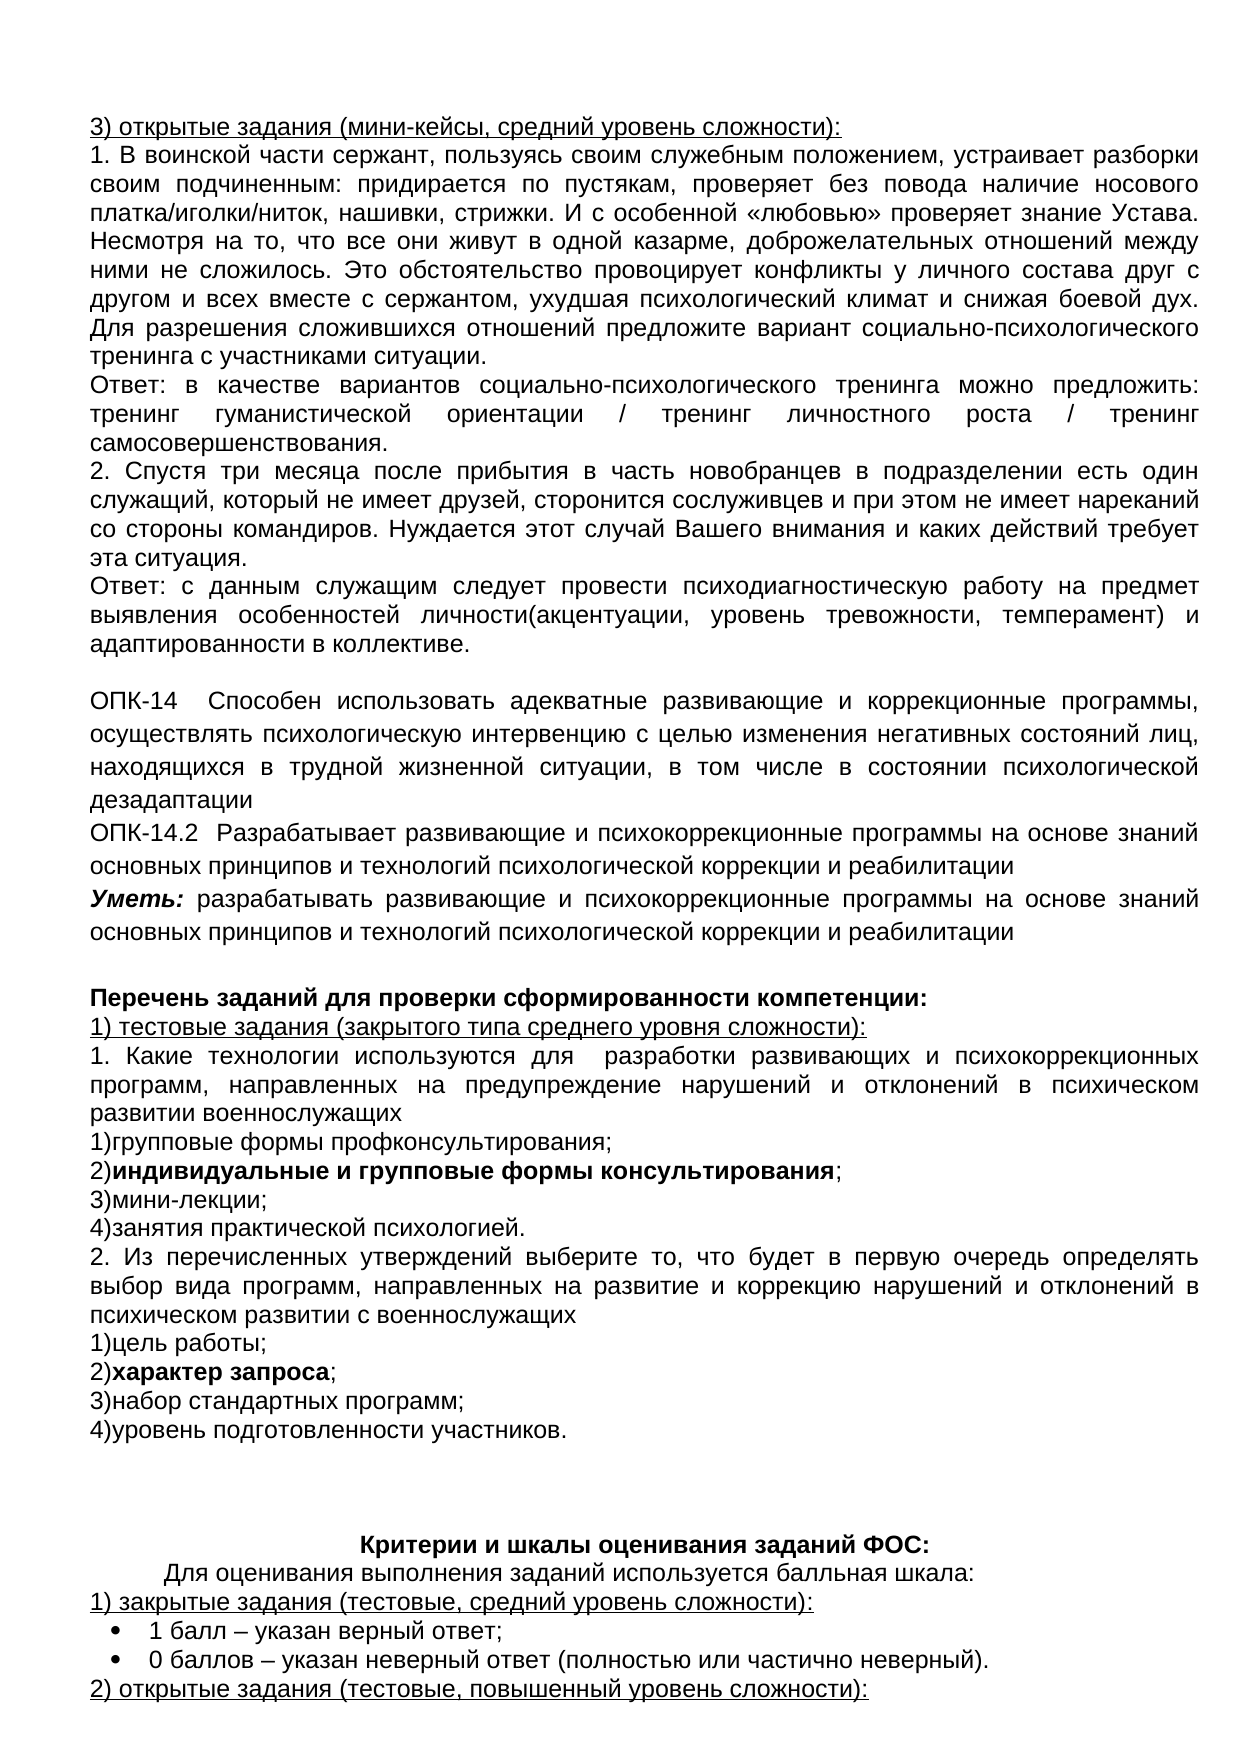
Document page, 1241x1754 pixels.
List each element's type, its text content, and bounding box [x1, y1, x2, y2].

text 1) тестовые задания (закрытого типа среднего уровня сложности): [89, 1012, 1201, 1041]
text 1. В воинской части сержант, пользуясь своим служебным положением, устраивает разборки своим подчиненным: придирается по пустякам, проверяет без повода наличие носового платка/иголки/ниток, нашивки, стрижки. И с особенной «любовью» проверяет знание Устава. Несмотря на то, что все они живут в одной казарме, доброжелательных отношений между ними не сложилось. Это обстоятельство провоцирует конфликты у личного состава друг с другом и всех вместе с сержантом, ухудшая психологический климат и снижая боевой дух. Для разрешения сложившихся отношений предложите вариант социально-психологического тренинга с участниками ситуации. [89, 140, 1201, 370]
text Критерии и шкалы оценивания заданий ФОС: [89, 1530, 1201, 1558]
text Уметь: разрабатывать развивающие и психокоррекционные программы на основе знаний основных принципов и технологий психологической коррекции и реабилитации [89, 884, 1201, 946]
text 3) открытые задания (мини-кейсы, средний уровень сложности): [106, 117, 345, 137]
text ОПК-14.2 Разрабатывает развивающие и психокоррекционные программы на основе знаний основных принципов и технологий психологической коррекции и реабилитации [89, 818, 1201, 880]
text 3) открытые задания (мини-кейсы, средний уровень сложности): [343, 117, 830, 137]
text 1)цель работы; [89, 1328, 1201, 1357]
text 2. Из перечисленных утверждений выберите то, что будет в первую очередь определять выбор вида программ, направленных на развитие и коррекцию нарушений и отклонений в психическом развитии с военнослужащих [89, 1242, 1201, 1328]
text Ответ: в качестве вариантов социально-психологического тренинга можно предложить: тренинг гуманистической ориентации / тренинг личностного роста / тренинг самосовершенствования. [89, 370, 1201, 456]
text 2) открытые задания (тестовые, повышенный уровень сложности): [89, 1674, 1201, 1702]
text Перечень заданий для проверки сформированности компетенции: [89, 983, 1201, 1012]
text 4)занятия практической психологией. [89, 1213, 1201, 1242]
text 2. Спустя три месяца после прибытия в часть новобранцев в подразделении есть один служащий, который не имеет друзей, сторонится сослуживцев и при этом не имеет нареканий со стороны командиров. Нуждается этот случай Вашего внимания и каких действий требует эта ситуация. [89, 456, 1201, 571]
text 1) закрытые задания (тестовые, средний уровень сложности): [89, 1587, 1201, 1616]
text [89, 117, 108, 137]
text 2)индивидуальные и групповые формы консультирования; [89, 1156, 1201, 1185]
list 1 балл – указан верный ответ; [111, 1616, 1201, 1645]
text 1)групповые формы профконсультирования; [89, 1127, 1201, 1156]
text 3) открытые задания (мини-кейсы, средний уровень сложности): [828, 117, 1201, 140]
text 3)мини-лекции; [89, 1185, 1201, 1213]
text 3)набор стандартных программ; [89, 1386, 1201, 1415]
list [111, 1645, 1201, 1674]
text 1. Какие технологии используются для разработки развивающих и психокоррекционных программ, направленных на предупреждение нарушений и отклонений в психическом развитии военнослужащих [89, 1041, 1201, 1127]
text ОПК-14 Способен использовать адекватные развивающие и коррекционные программы, осуществлять психологическую интервенцию с целью изменения негативных состояний лиц, находящихся в трудной жизненной ситуации, в том числе в состоянии психологической дезадаптации [89, 686, 1201, 814]
text 2)характер запроса; [89, 1357, 1201, 1386]
text Для оценивания выполнения заданий используется балльная шкала: [89, 1558, 1201, 1587]
text Ответ: с данным служащим следует провести психодиагностическую работу на предмет выявления особенностей личности(акцентуации, уровень тревожности, темперамент) и адаптированности в коллективе. [89, 571, 1201, 657]
text 4)уровень подготовленности участников. [89, 1415, 1201, 1443]
